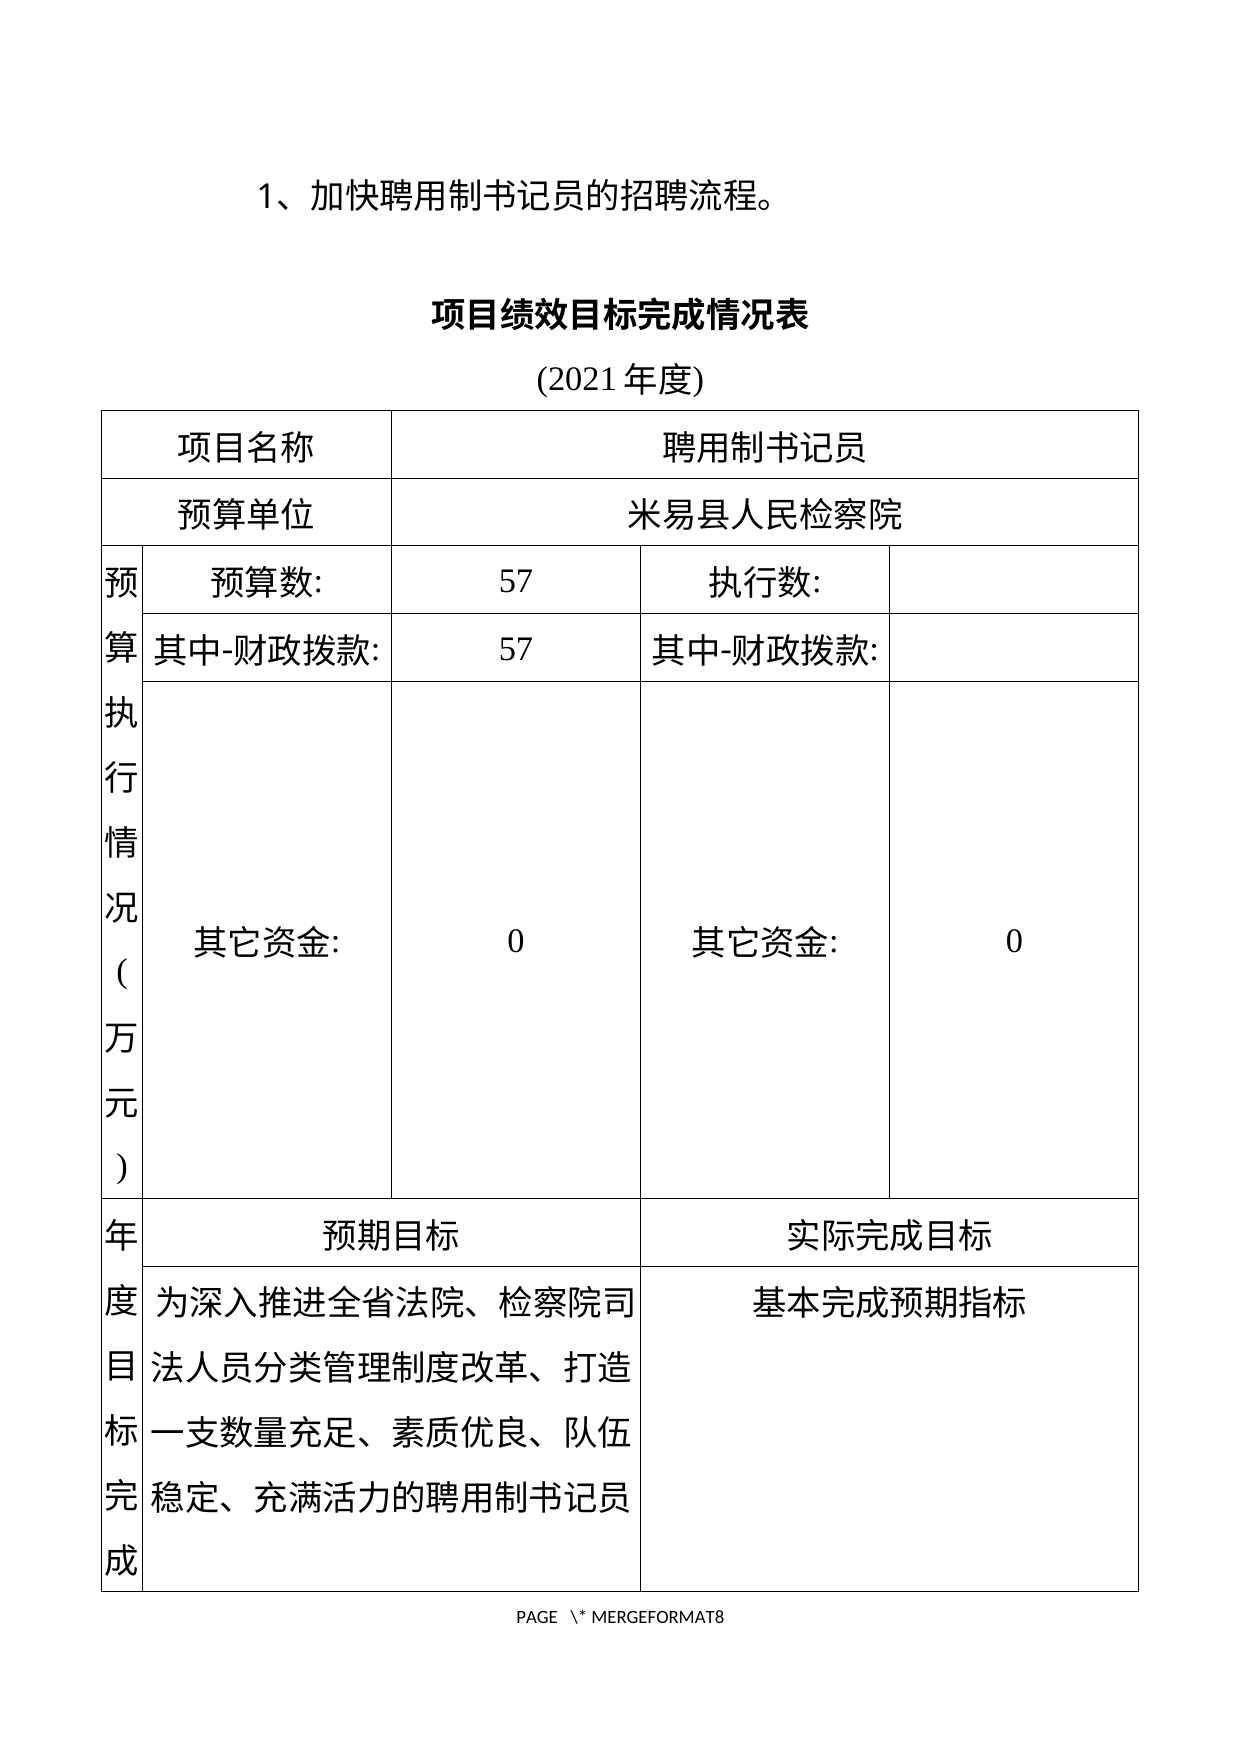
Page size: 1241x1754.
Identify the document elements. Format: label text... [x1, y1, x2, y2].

table_cell 项目名称 [102, 411, 391, 478]
text 1、加快聘用制书记员的招聘流程。 [187, 162, 1053, 220]
table_cell 57 [392, 614, 640, 681]
table_cell 预算单位 [102, 479, 391, 545]
table_cell 其中-财政拨款: [641, 614, 889, 681]
table_cell 预期目标 [143, 1199, 640, 1266]
table_header 项目绩效目标完成情况表 (2021年度) [101, 279, 1139, 410]
table_cell 预算执行情况(万元) [102, 546, 142, 1198]
table_cell 57 [392, 546, 640, 613]
table_cell 实际完成目标 [641, 1199, 1138, 1266]
table_cell 基本完成预期指标 [641, 1267, 1138, 1591]
table_cell 其中-财政拨款: [143, 614, 391, 681]
table_cell 0 [890, 682, 1138, 1198]
table_cell 其它资金: [143, 682, 391, 1198]
table_cell 执行数: [641, 546, 889, 613]
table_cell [143, 1267, 640, 1591]
table_cell 米易县人民检察院 [392, 479, 1138, 545]
table_cell [890, 546, 1138, 613]
table_cell [890, 614, 1138, 681]
table_cell 聘用制书记员 [392, 411, 1138, 478]
table_cell 预算数: [143, 546, 391, 613]
table_cell 年度目标完成情况 [102, 1199, 142, 1591]
table_cell 其它资金: [641, 682, 889, 1198]
table_cell 0 [392, 682, 640, 1198]
